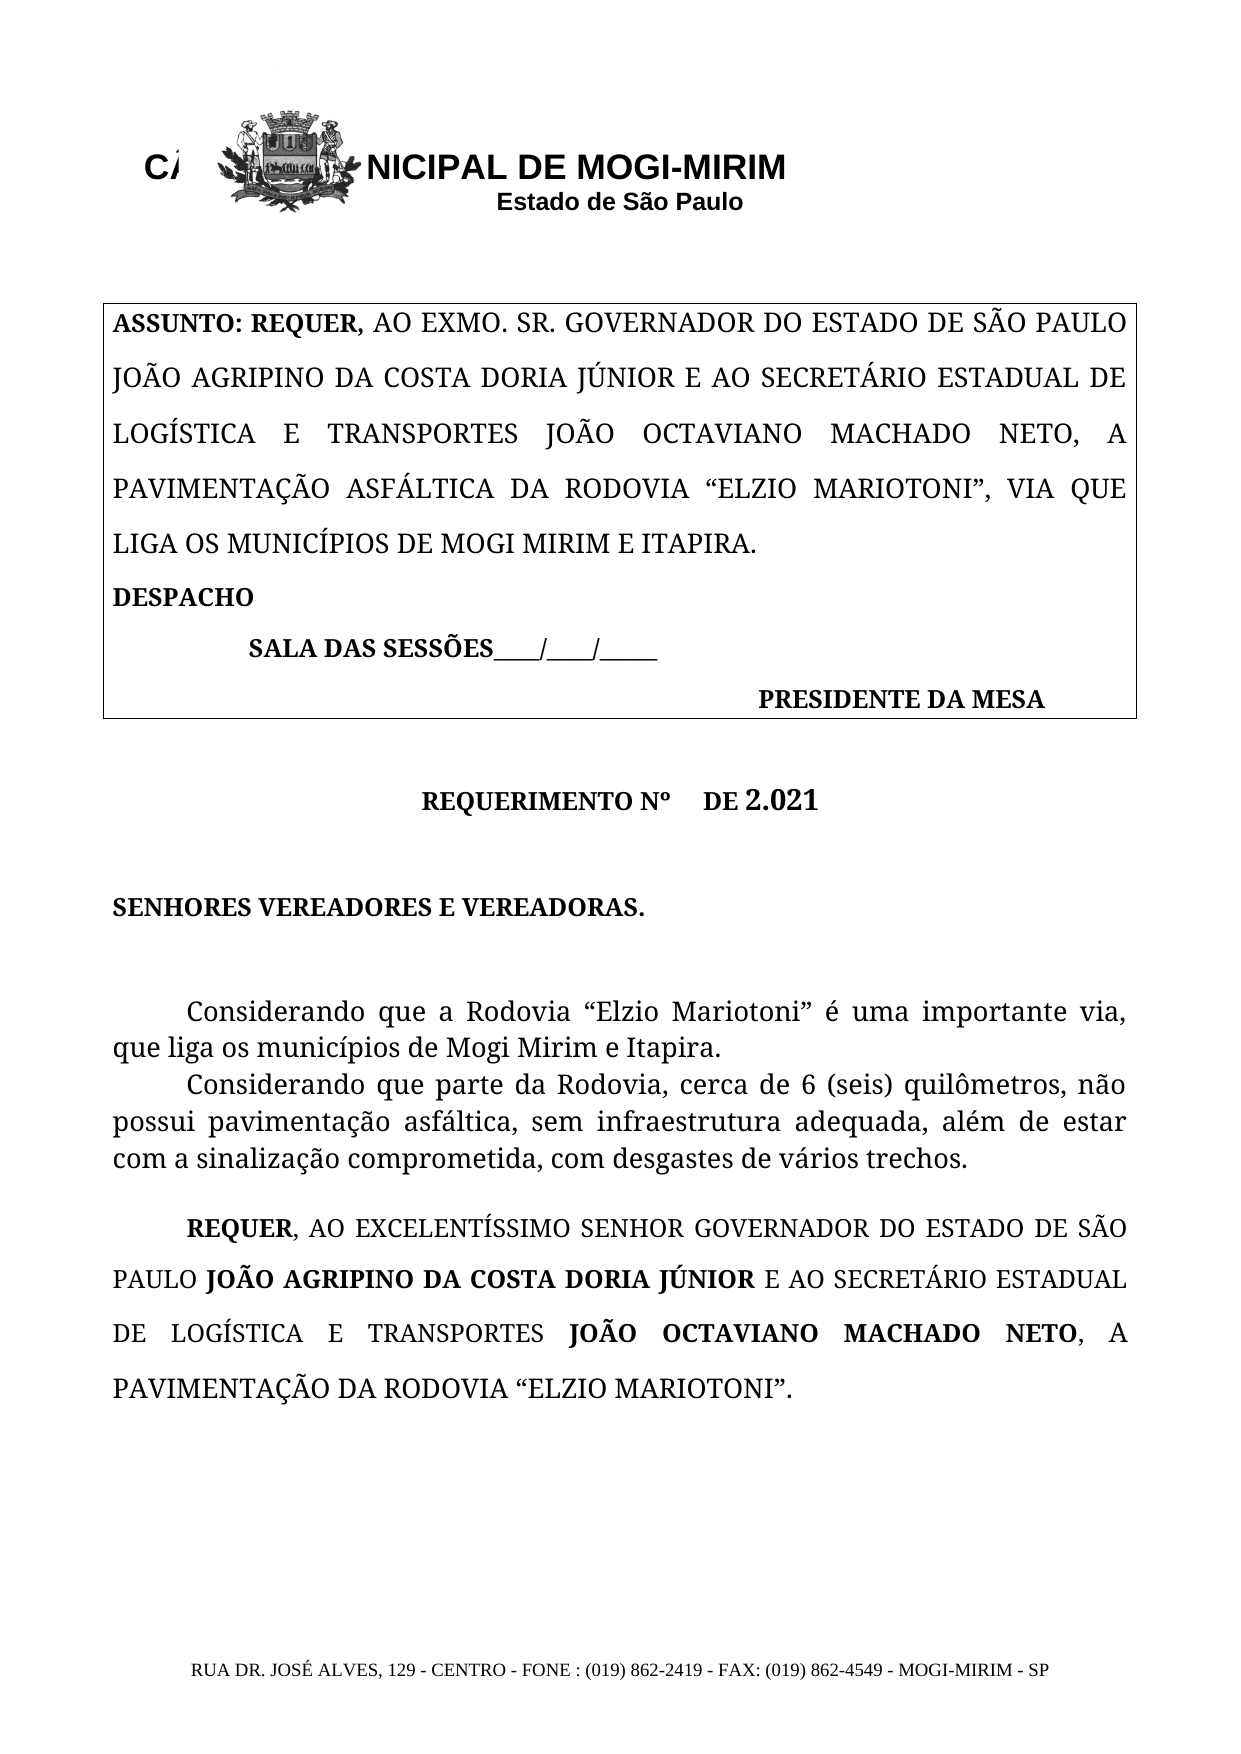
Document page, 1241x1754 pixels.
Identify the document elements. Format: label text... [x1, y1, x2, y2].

text REQUER, AO EXCELENTÍSSIMO SENHOR GOVERNADOR DO ESTADO DE SÃO PAULO JOÃO AGRIPINO DA COSTA DORIA JÚNIOR E AO SECRETÁRIO ESTADUAL DE LOGÍSTICA E TRANSPORTES JOÃO OCTAVIANO MACHADO NETO, A PAVIMENTAÇÃO DA RODOVIA “ELZIO MARIOTONI”. [112, 1210, 1128, 1406]
text Considerando que a Rodovia “Elzio Mariotoni” é uma importante via, que liga os municípios de Mogi Mirim e Itapira. [112, 992, 1128, 1066]
text DESPACHO [104, 579, 1136, 614]
text SALA DAS SESSÕES____/____/_____ [104, 630, 1136, 665]
text PRESIDENTE DA MESA [104, 681, 1136, 718]
text REQUERIMENTO Nº DE 2.021 [112, 779, 1128, 819]
text Considerando que parte da Rodovia, cerca de 6 (seis) quilômetros, não possui pavimentação asfáltica, sem infraestrutura adequada, além de estar com a sinalização comprometida, com desgastes de vários trechos. [112, 1066, 1128, 1176]
text SENHORES VEREADORES E VEREADORAS. [112, 890, 1128, 924]
text ASSUNTO: REQUER, AO EXMO. SR. GOVERNADOR DO ESTADO DE SÃO PAULO JOÃO AGRIPINO DA COSTA DORIA JÚNIOR E AO SECRETÁRIO ESTADUAL DE LOGÍSTICA E TRANSPORTES JOÃO OCTAVIANO MACHADO NETO, A PAVIMENTAÇÃO ASFÁLTICA DA RODOVIA “ELZIO MARIOTONI”, VIA QUE LIGA OS MUNICÍPIOS DE MOGI MIRIM E ITAPIRA. [104, 304, 1136, 562]
picture [178, 59, 369, 252]
